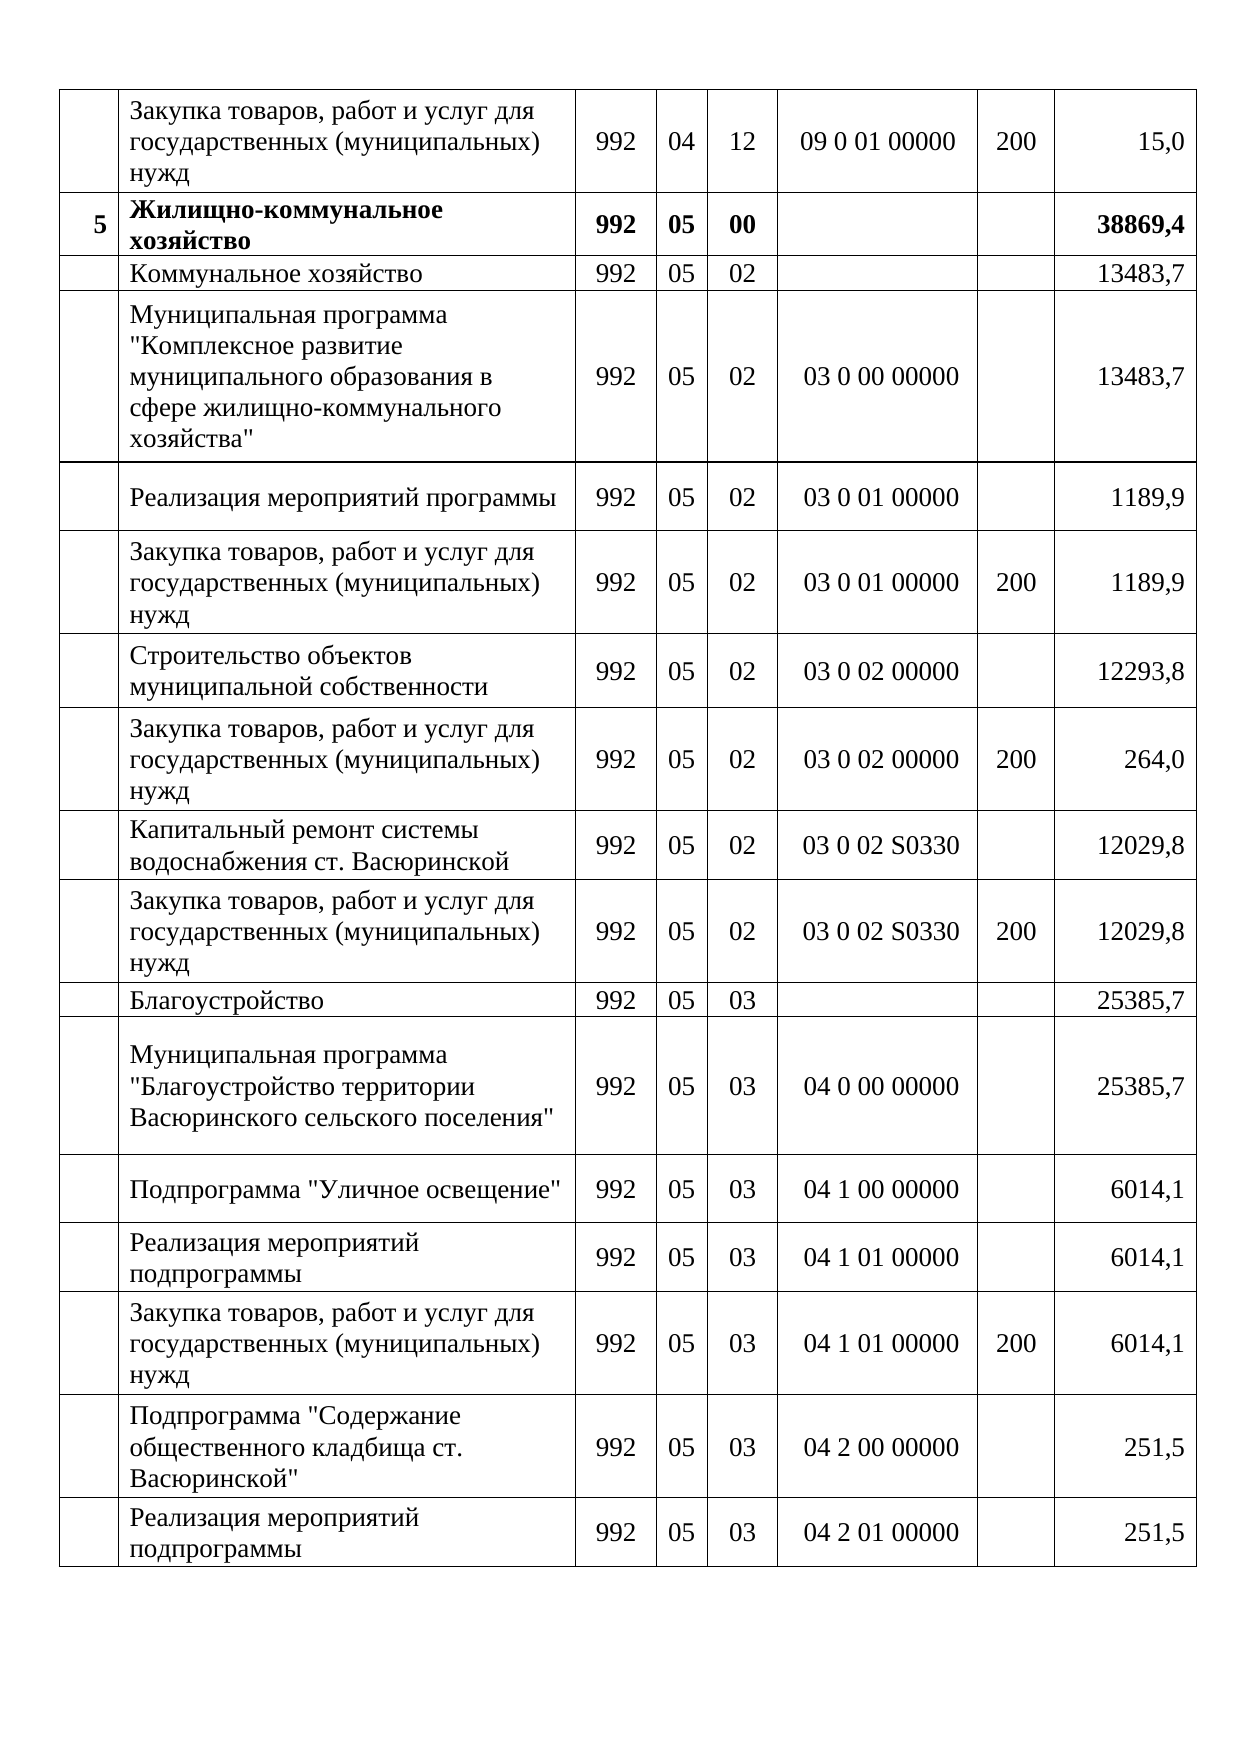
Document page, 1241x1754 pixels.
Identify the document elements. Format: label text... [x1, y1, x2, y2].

table_cell Жилищно-коммунальное хозяйство [119, 193, 575, 255]
table_cell 09 0 01 00000 [778, 90, 977, 192]
table_cell 04 [657, 90, 707, 192]
table_cell Подпрограмма "Уличное освещение" [119, 1155, 575, 1222]
table_cell [60, 811, 118, 878]
table_cell [978, 1017, 1054, 1153]
table_cell Закупка товаров, работ и услуг для государственных (муниципальных) нужд [119, 708, 575, 810]
table_cell [60, 1395, 118, 1497]
table_cell [978, 256, 1054, 289]
table_cell 03 0 02 S0330 [778, 811, 977, 878]
table_cell Строительство объектов муниципальной собственности [119, 634, 575, 707]
table_cell 6014,1 [1055, 1292, 1196, 1394]
table_cell 25385,7 [1055, 983, 1196, 1016]
table_cell 992 [576, 1017, 656, 1153]
table_cell [60, 1155, 118, 1222]
table_cell [978, 1155, 1054, 1222]
table_cell 05 [657, 811, 707, 878]
table_cell 05 [657, 256, 707, 289]
table_cell 03 [708, 1292, 777, 1394]
table_cell [978, 1498, 1054, 1566]
table_cell 05 [657, 983, 707, 1016]
table_cell 25385,7 [1055, 1017, 1196, 1153]
table_cell 02 [708, 634, 777, 707]
table_cell 05 [657, 193, 707, 255]
table_cell 04 0 00 00000 [778, 1017, 977, 1153]
table_cell 6014,1 [1055, 1155, 1196, 1222]
table_cell 200 [978, 1292, 1054, 1394]
table_cell 03 0 01 00000 [778, 463, 977, 530]
table_cell 992 [576, 811, 656, 878]
table_cell Муниципальная программа "Комплексное развитие муниципального образования в сфере жилищно-коммунального хозяйства" [119, 291, 575, 461]
table_cell 02 [708, 708, 777, 810]
table_cell [978, 463, 1054, 530]
table_cell 992 [576, 1395, 656, 1497]
table_cell 03 [708, 1017, 777, 1153]
table_cell 00 [708, 193, 777, 255]
table_cell Реализация мероприятий программы [119, 463, 575, 530]
table_cell 05 [657, 1155, 707, 1222]
table_cell [978, 291, 1054, 461]
table_cell 03 0 02 00000 [778, 708, 977, 810]
table_cell 04 2 01 00000 [778, 1498, 977, 1566]
table_cell 04 2 00 00000 [778, 1395, 977, 1497]
table_cell 992 [576, 291, 656, 461]
table_cell 992 [576, 1223, 656, 1291]
table_cell 05 [657, 1292, 707, 1394]
table_cell [60, 1292, 118, 1394]
table_cell 1189,9 [1055, 531, 1196, 633]
table_cell 04 1 00 00000 [778, 1155, 977, 1222]
table_cell [60, 708, 118, 810]
table_cell [60, 1498, 118, 1566]
table_cell 03 [708, 1155, 777, 1222]
table_cell Закупка товаров, работ и услуг для государственных (муниципальных) нужд [119, 90, 575, 192]
table_cell [60, 90, 118, 192]
table_cell 02 [708, 880, 777, 982]
table_cell 992 [576, 531, 656, 633]
table_cell 12 [708, 90, 777, 192]
table_cell 05 [657, 1017, 707, 1153]
table_cell 992 [576, 634, 656, 707]
table_cell Реализация мероприятий подпрограммы [119, 1223, 575, 1291]
table_cell Закупка товаров, работ и услуг для государственных (муниципальных) нужд [119, 880, 575, 982]
table_cell 02 [708, 463, 777, 530]
table_cell 992 [576, 708, 656, 810]
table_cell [119, 1292, 575, 1394]
table_cell 264,0 [1055, 708, 1196, 810]
table_cell 992 [576, 880, 656, 982]
table_cell 251,5 [1055, 1498, 1196, 1566]
table_cell [978, 193, 1054, 255]
table_cell 02 [708, 291, 777, 461]
table_cell 03 [708, 1395, 777, 1497]
table_cell Коммунальное хозяйство [119, 256, 575, 289]
table_cell 05 [657, 880, 707, 982]
table_cell [60, 531, 118, 633]
table_cell 05 [657, 708, 707, 810]
table_cell [978, 634, 1054, 707]
table_cell 03 [708, 983, 777, 1016]
table_cell [978, 1223, 1054, 1291]
table_cell 03 [708, 1498, 777, 1566]
table_cell 200 [978, 708, 1054, 810]
table_cell 5 [60, 193, 118, 255]
table_cell 992 [576, 256, 656, 289]
table_cell 03 [708, 1223, 777, 1291]
table_cell [978, 983, 1054, 1016]
table_cell 04 1 01 00000 [778, 1223, 977, 1291]
table_cell 251,5 [1055, 1395, 1196, 1497]
table_cell 992 [576, 193, 656, 255]
table_cell Реализация мероприятий подпрограммы [119, 1498, 575, 1566]
table_cell 13483,7 [1055, 256, 1196, 289]
table_cell 200 [978, 880, 1054, 982]
table_cell 200 [978, 531, 1054, 633]
table_cell 02 [708, 256, 777, 289]
table_cell Подпрограмма "Содержание общественного кладбища ст. Васюринской" [119, 1395, 575, 1497]
table_cell 38869,4 [1055, 193, 1196, 255]
table_cell 992 [576, 1155, 656, 1222]
table_cell [60, 291, 118, 461]
table_cell 13483,7 [1055, 291, 1196, 461]
table_cell 05 [657, 291, 707, 461]
table_cell [60, 1017, 118, 1153]
table_cell 05 [657, 1498, 707, 1566]
table_cell Благоустройство [119, 983, 575, 1016]
table_cell [778, 983, 977, 1016]
table_cell [60, 983, 118, 1016]
table_cell [60, 880, 118, 982]
table_cell [60, 634, 118, 707]
table_cell [978, 1395, 1054, 1497]
table_cell [978, 811, 1054, 878]
table_cell 05 [657, 1223, 707, 1291]
table_cell 1189,9 [1055, 463, 1196, 530]
table_cell 992 [576, 1498, 656, 1566]
table_cell [778, 193, 977, 255]
table_cell Муниципальная программа "Благоустройство территории Васюринского сельского поселения" [119, 1017, 575, 1153]
table_cell 992 [576, 983, 656, 1016]
table_cell 03 0 00 00000 [778, 291, 977, 461]
table_cell 03 0 01 00000 [778, 531, 977, 633]
table_cell 12029,8 [1055, 880, 1196, 982]
table_cell [60, 256, 118, 289]
table_cell 05 [657, 634, 707, 707]
table_cell [60, 463, 118, 530]
table_cell 992 [576, 463, 656, 530]
table_cell [60, 1223, 118, 1291]
table_cell [778, 256, 977, 289]
table_cell Капитальный ремонт системы водоснабжения ст. Васюринской [119, 811, 575, 878]
table_cell 12029,8 [1055, 811, 1196, 878]
table_cell 03 0 02 S0330 [778, 880, 977, 982]
table_cell 992 [576, 90, 656, 192]
table_cell 05 [657, 463, 707, 530]
table_cell 05 [657, 531, 707, 633]
table_cell 04 1 01 00000 [778, 1292, 977, 1394]
table_cell 02 [708, 531, 777, 633]
table_cell 992 [576, 1292, 656, 1394]
table_cell 02 [708, 811, 777, 878]
table_cell 200 [978, 90, 1054, 192]
table_cell 12293,8 [1055, 634, 1196, 707]
table_cell 6014,1 [1055, 1223, 1196, 1291]
table_cell 05 [657, 1395, 707, 1497]
table_cell Закупка товаров, работ и услуг для государственных (муниципальных) нужд [119, 531, 575, 633]
table_cell 03 0 02 00000 [778, 634, 977, 707]
table_cell 15,0 [1055, 90, 1196, 192]
